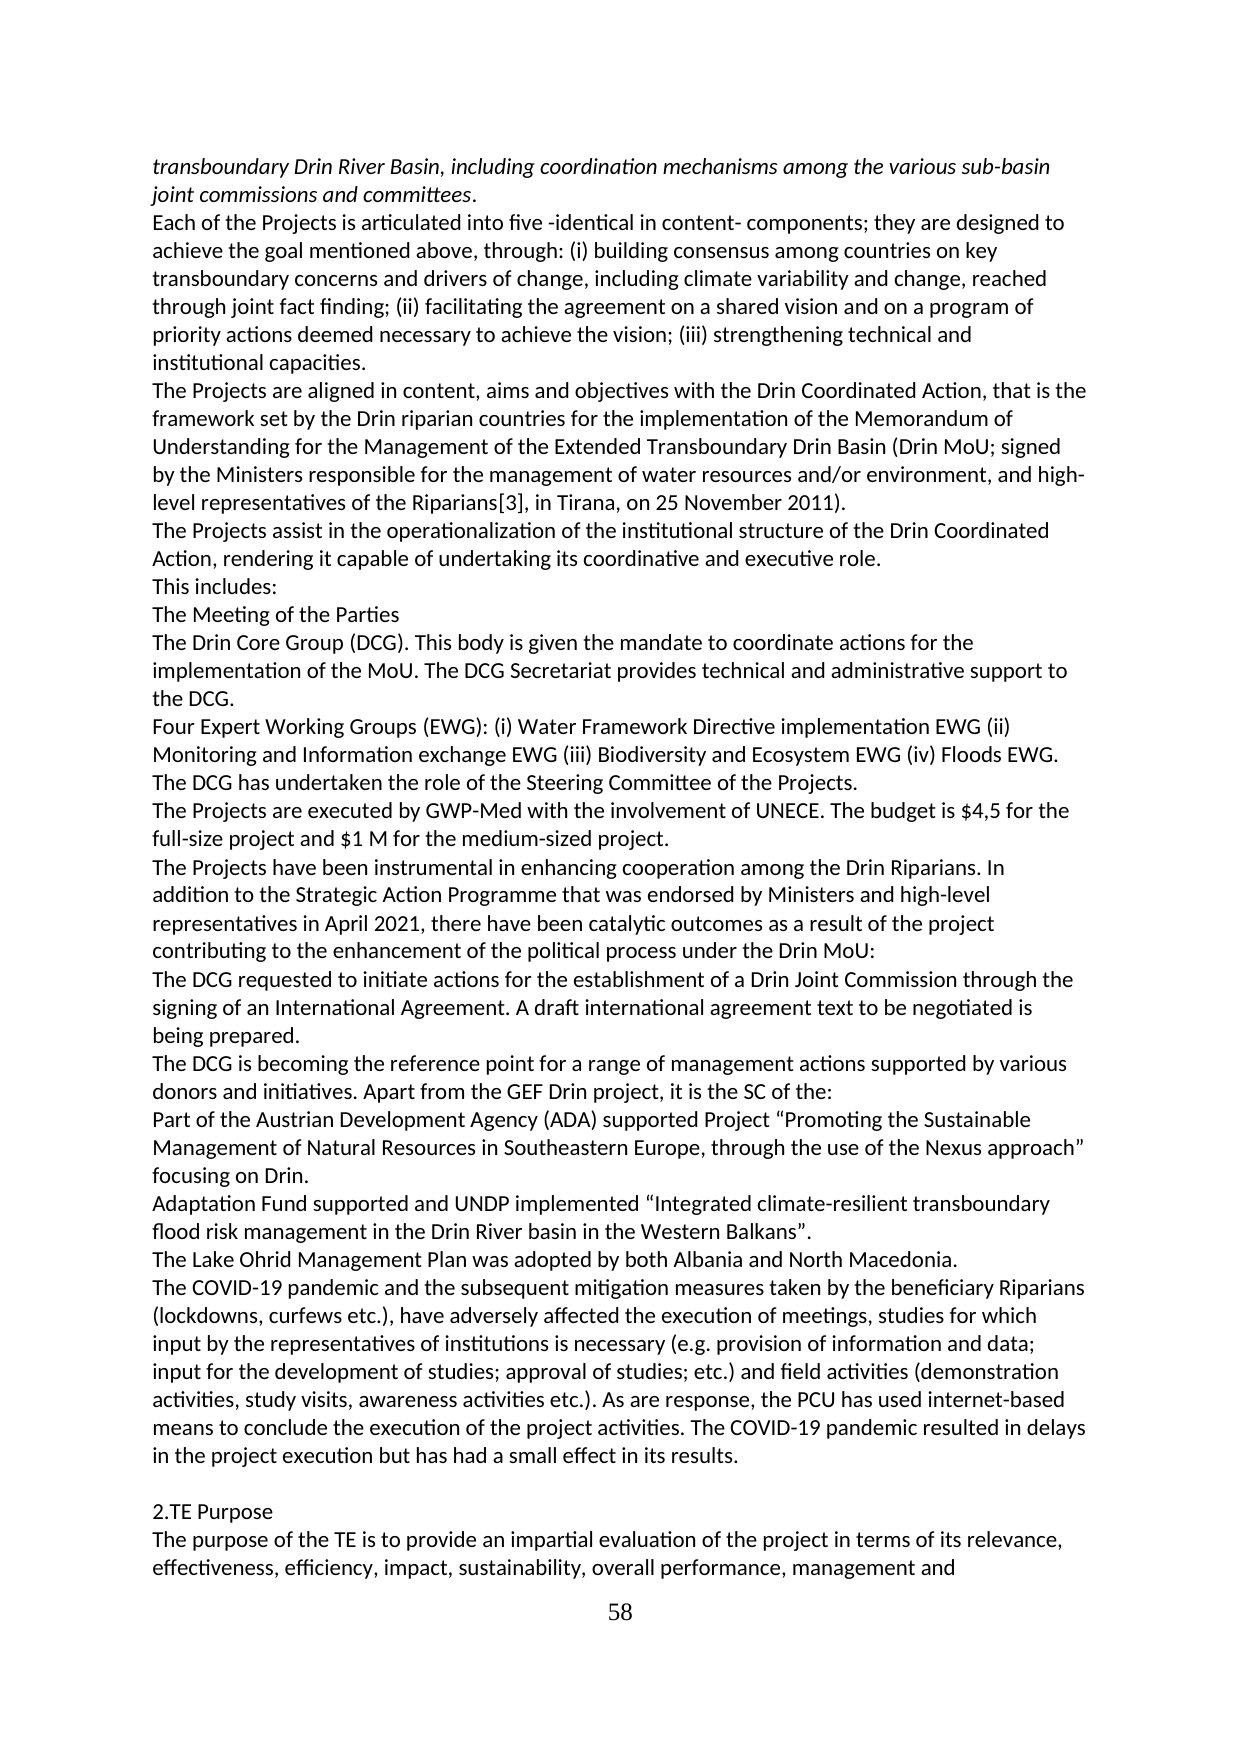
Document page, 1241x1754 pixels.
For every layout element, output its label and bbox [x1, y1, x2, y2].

table_cell [150, 150, 1090, 1583]
